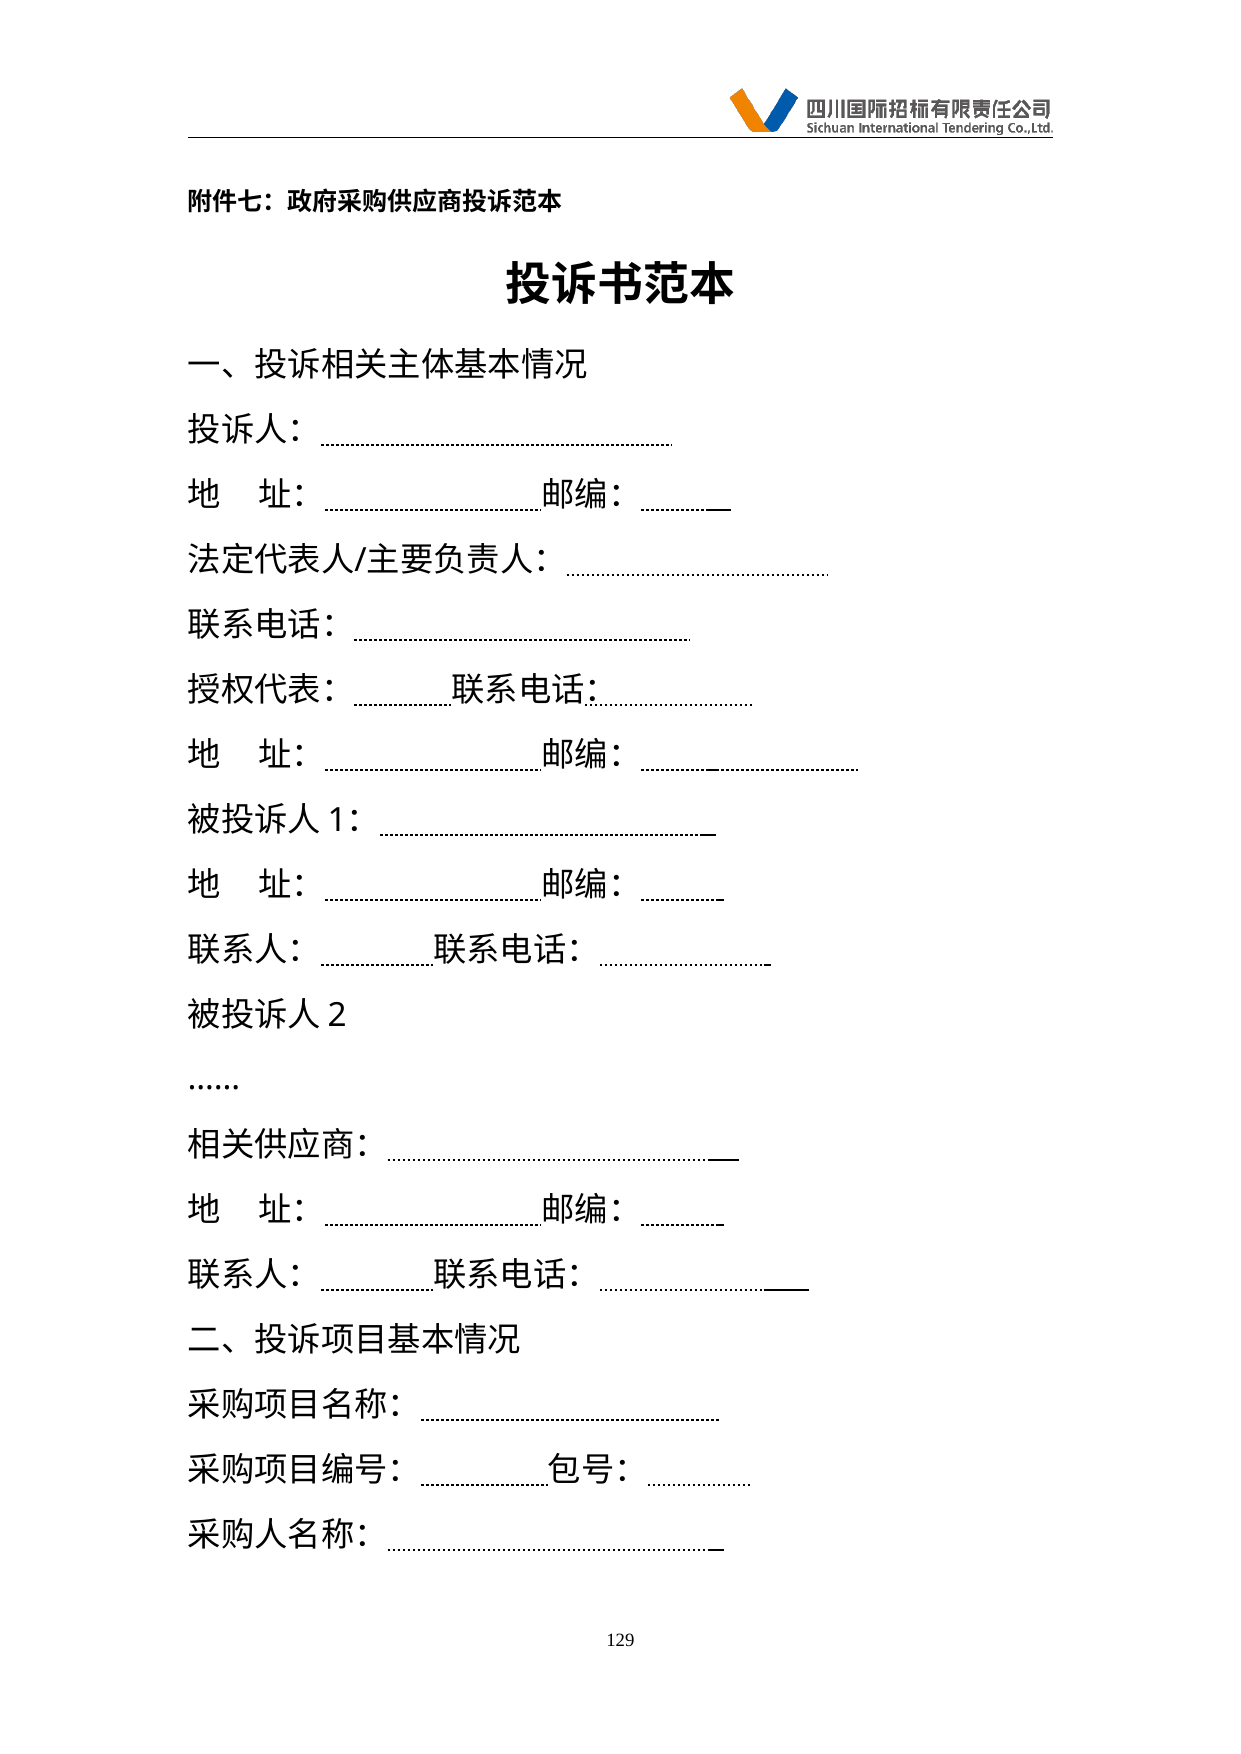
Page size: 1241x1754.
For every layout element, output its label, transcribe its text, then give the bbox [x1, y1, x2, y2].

text 联系人： 联系电话： [187, 1239, 1053, 1304]
text …… [187, 1044, 1053, 1109]
text 投诉书范本 [187, 232, 1053, 329]
text 一、投诉相关主体基本情况 [187, 329, 1053, 394]
text 被投诉人2 [187, 979, 1053, 1044]
text 地 址： 邮编： [187, 719, 1053, 784]
text 采购项目名称： [187, 1369, 1053, 1434]
text 地 址： 邮编： [187, 459, 1053, 524]
text 地 址： 邮编： [187, 849, 1053, 914]
text 法定代表人/主要负责人： [187, 524, 1053, 589]
text 地 址： 邮编： [187, 1174, 1053, 1239]
text 联系电话： [187, 589, 1053, 654]
text 二、投诉项目基本情况 [187, 1304, 1053, 1369]
text 被投诉人1： [187, 784, 1053, 849]
picture [729, 88, 1053, 135]
text 联系人： 联系电话： [187, 914, 1053, 979]
text 采购项目编号： 包号： [187, 1434, 1053, 1499]
text 投诉人： [187, 394, 1053, 459]
text 附件七：政府采购供应商投诉范本 [187, 167, 1053, 232]
text 采购人名称： [187, 1499, 1053, 1564]
text 授权代表： 联系电话： [187, 654, 1053, 719]
text 相关供应商： [187, 1109, 1053, 1174]
